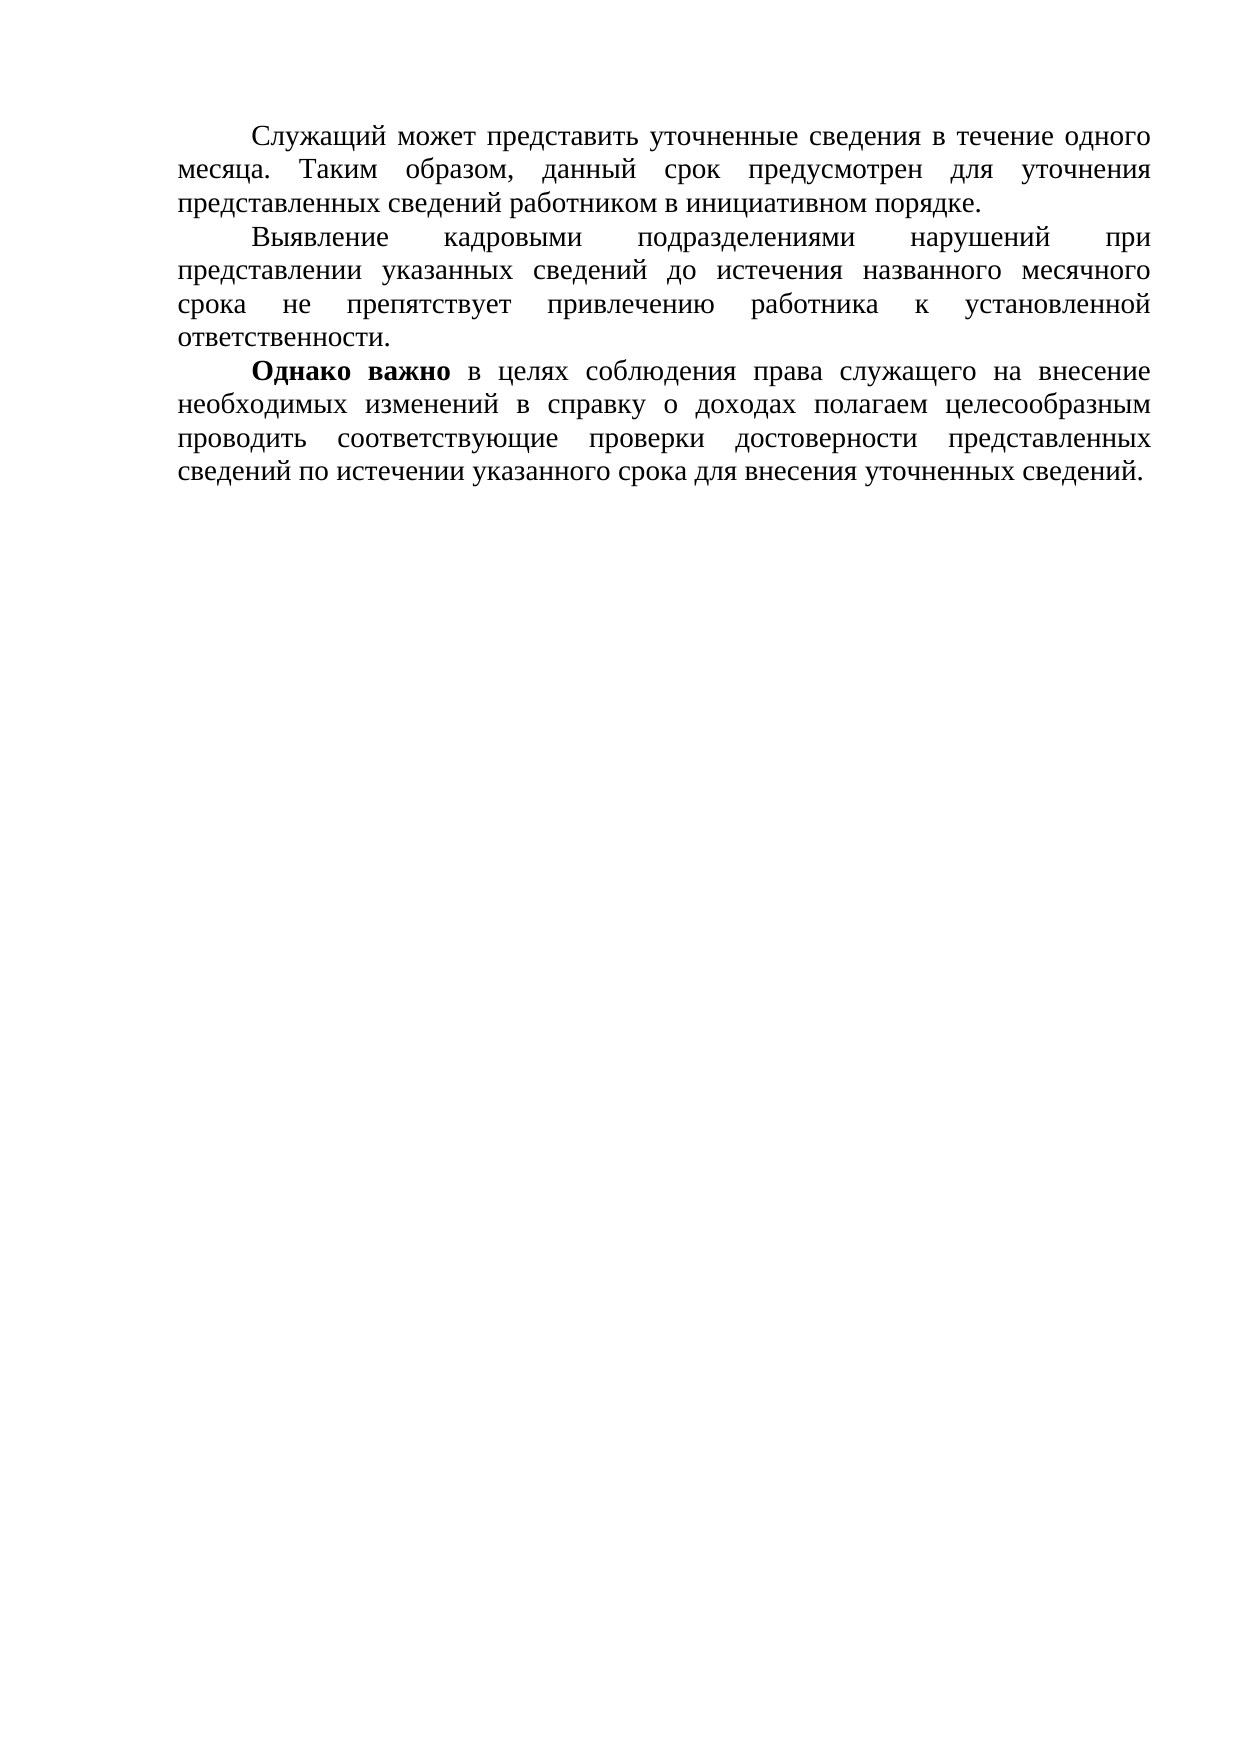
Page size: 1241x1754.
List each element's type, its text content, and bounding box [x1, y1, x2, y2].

text Однако важно в целях соблюдения права служащего на внесение необходимых изменений в справку о доходах полагаем целесообразным проводить соответствующие проверки достоверности представленных сведений по истечении указанного срока для внесения уточненных сведений. [177, 353, 1152, 487]
text Выявление кадровыми подразделениями нарушений при представлении указанных сведений до истечения названного месячного срока не препятствует привлечению работника к установленной ответственности. [177, 219, 1152, 353]
text Служащий может представить уточненные сведения в течение одного месяца. Таким образом, данный срок предусмотрен для уточнения представленных сведений работником в инициативном порядке. [177, 118, 1152, 219]
